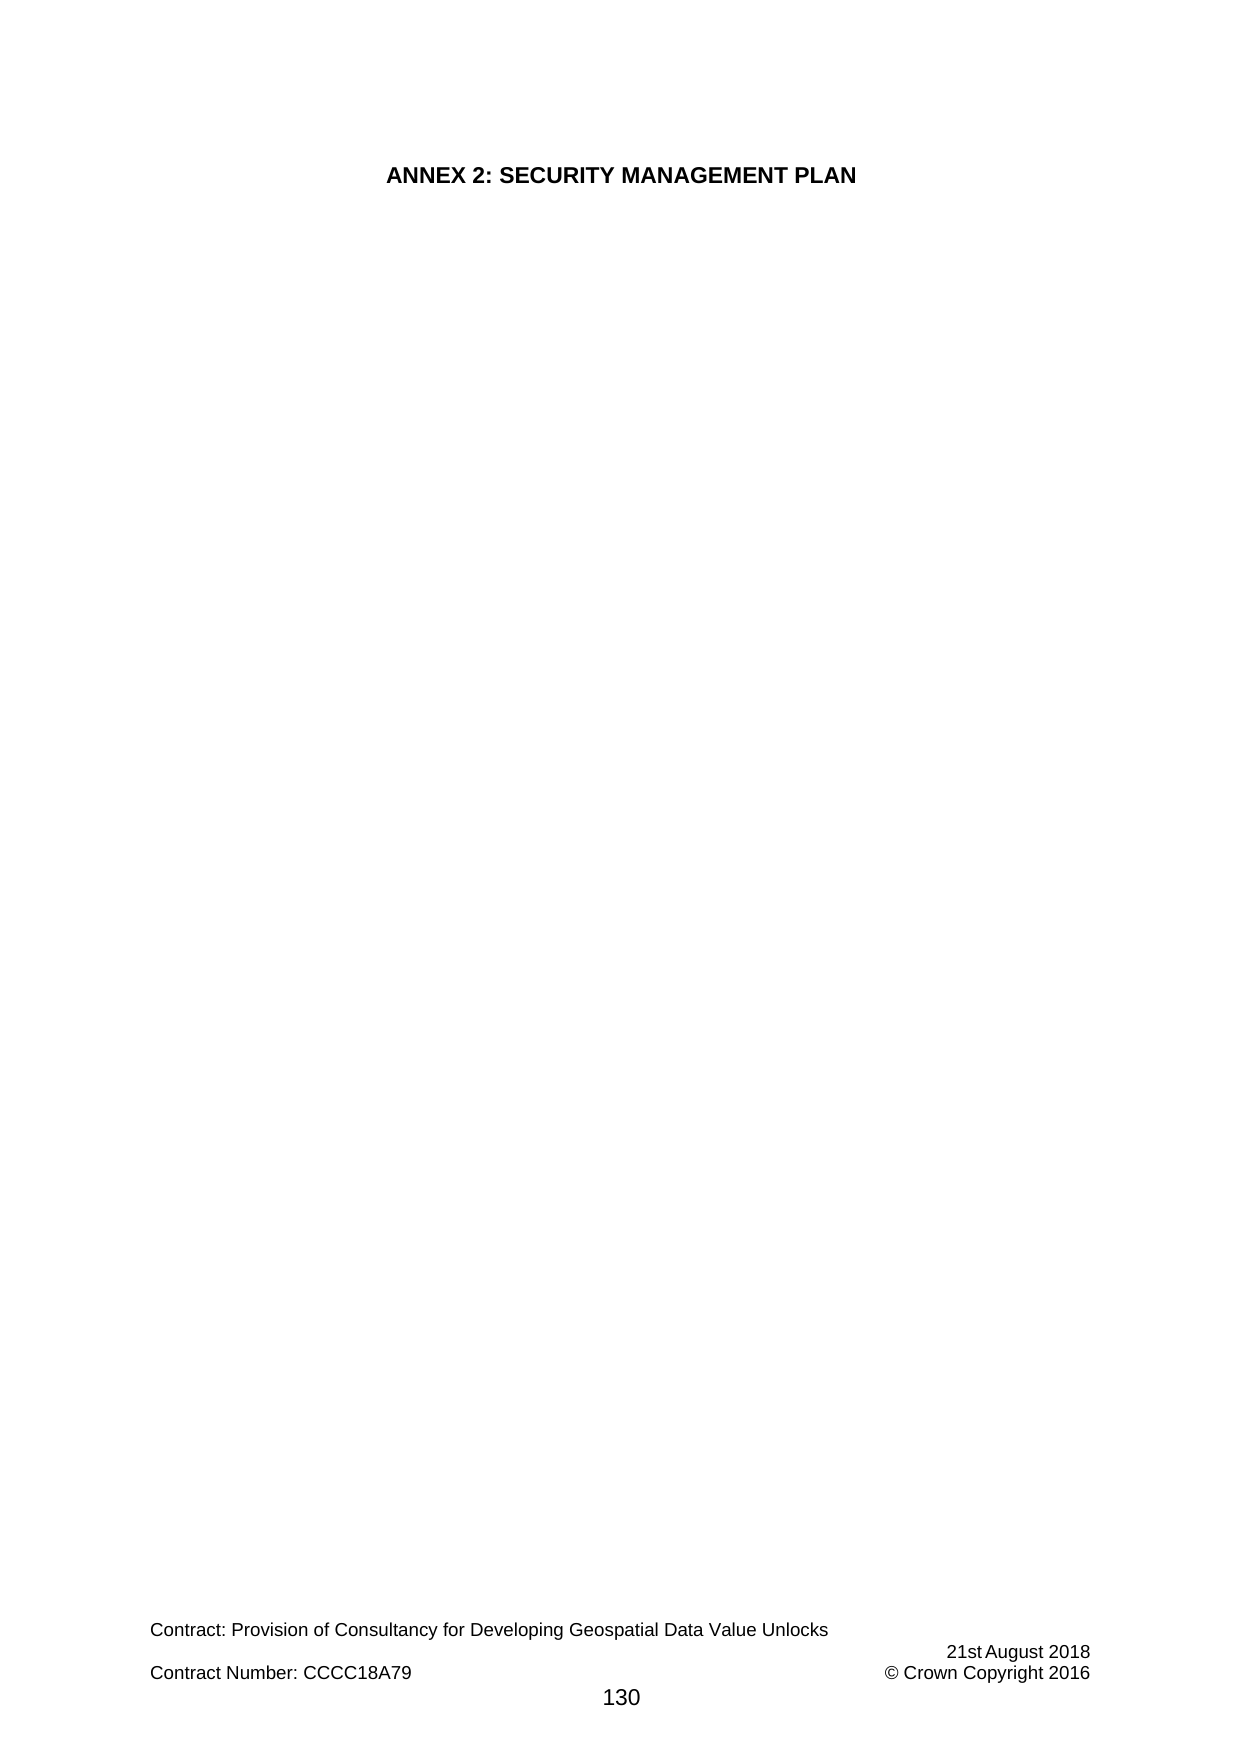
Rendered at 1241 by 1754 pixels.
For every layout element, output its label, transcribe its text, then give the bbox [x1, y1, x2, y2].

text ANNEX 2: Security Management Plan [150, 162, 1093, 189]
